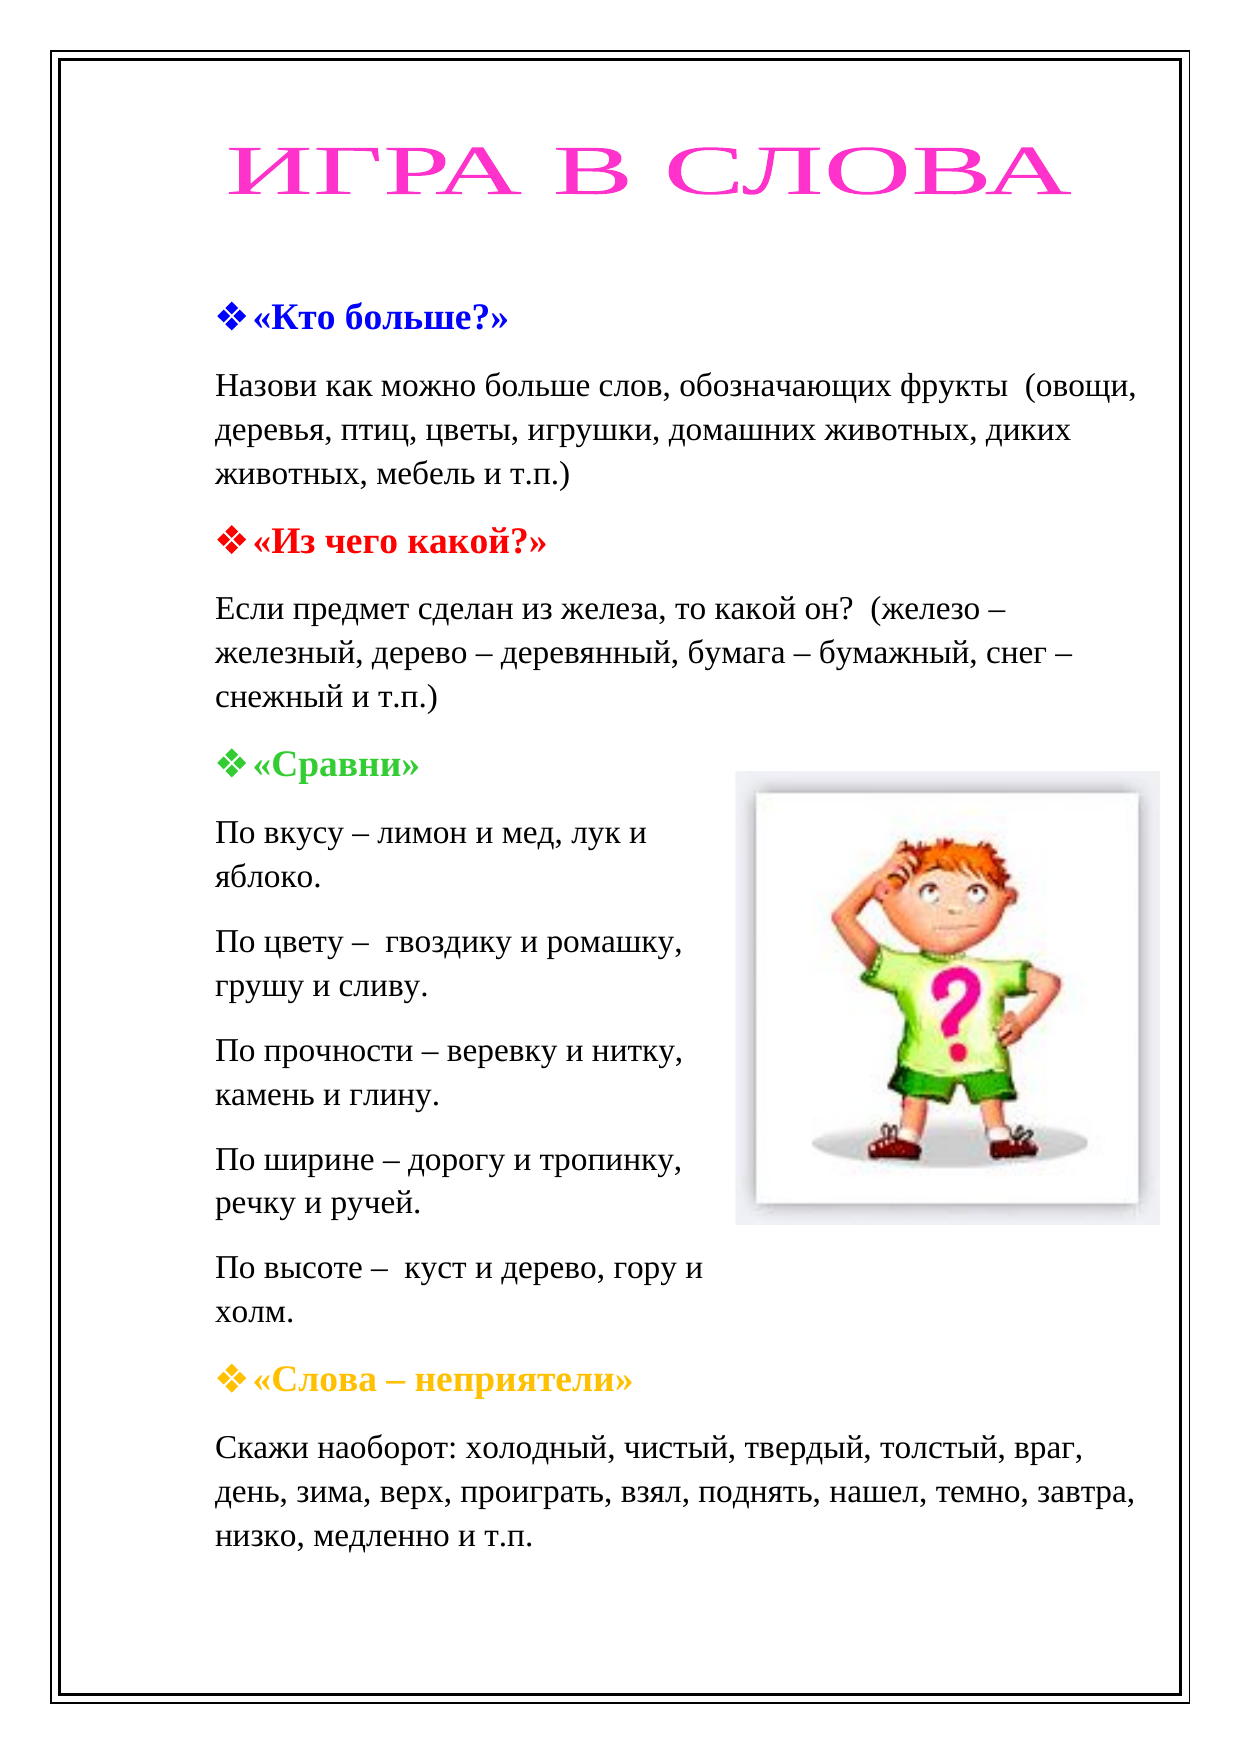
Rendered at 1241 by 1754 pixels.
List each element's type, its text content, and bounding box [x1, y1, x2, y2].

text По ширине – дорогу и тропинку, речку и ручей. [215, 1139, 735, 1221]
list «Сравни» [215, 741, 1152, 784]
list «Слова – неприятели» [215, 1357, 1152, 1400]
text Скажи наоборот: холодный, чистый, твердый, толстый, враг, день, зима, верх, проиграть, взял, поднять, нашел, темно, завтра, низко, медленно и т.п. [215, 1427, 1152, 1553]
text Назови как можно больше слов, обозначающих фрукты (овощи, деревья, птиц, цветы, игрушки, домашних животных, диких животных, мебель и т.п.) [215, 365, 1152, 491]
text По цвету – гвоздику и ромашку, грушу и сливу. [215, 921, 735, 1003]
list «Кто больше?» [215, 294, 1152, 338]
text Если предмет сделан из железа, то какой он? (железо – железный, дерево – деревянный, бумага – бумажный, снег – снежный и т.п.) [215, 588, 1152, 715]
text По прочности – веревку и нитку, камень и глину. [215, 1030, 735, 1112]
list «Из чего какой?» [215, 518, 1152, 561]
text По вкусу – лимон и мед, лук и яблоко. [215, 812, 735, 894]
text По высоте – куст и дерево, гору и холм. [215, 1248, 1152, 1330]
picture [735, 771, 1161, 1222]
